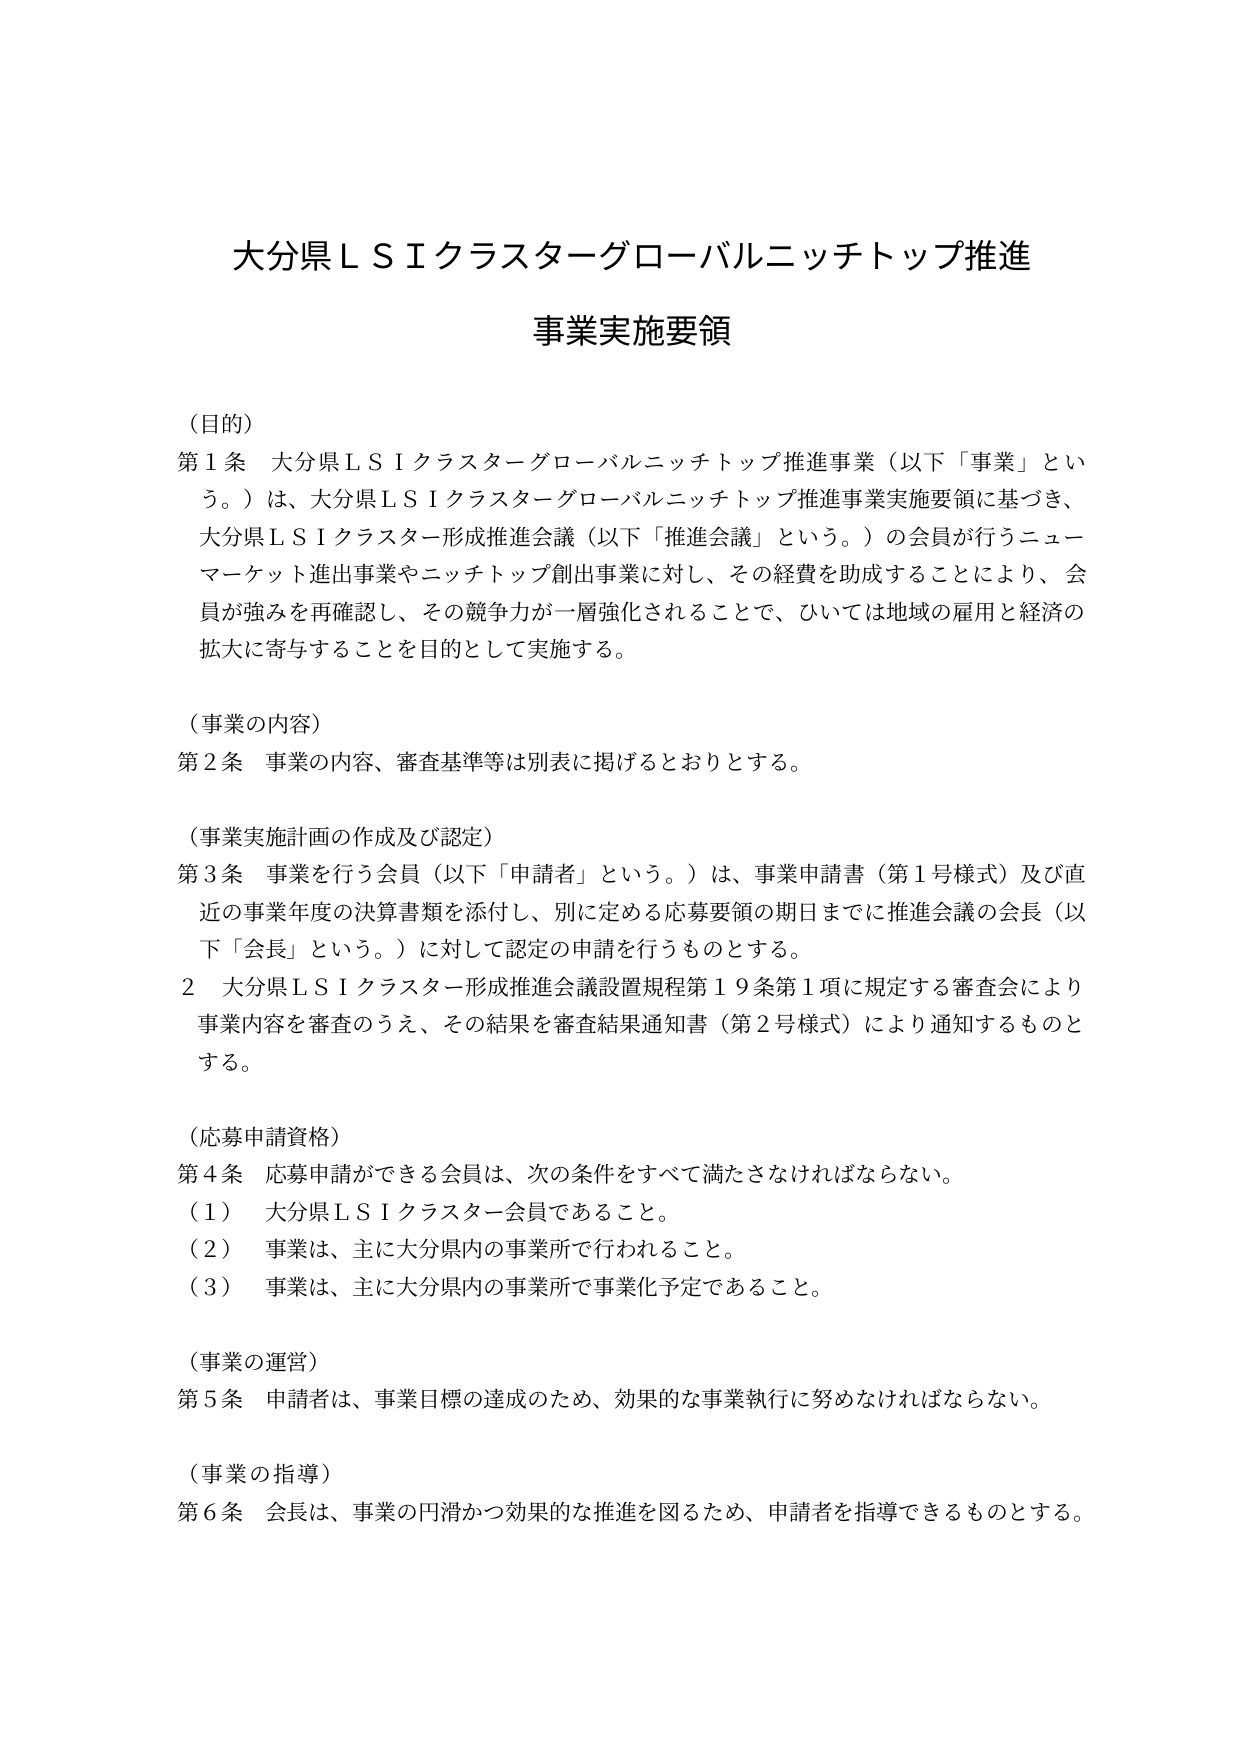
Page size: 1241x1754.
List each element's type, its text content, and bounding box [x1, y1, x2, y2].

text （事業実施計画の作成及び認定） [177, 817, 1087, 854]
text 第３条 事業を行う会員（以下「申請者」という。）は、事業申請書（第１号様式）及び直近の事業年度の決算書類を添付し、別に定める応募要領の期日までに推進会議の会長（以下「会長」という。）に対して認定の申請を行うものとする。 [177, 854, 1087, 967]
text （事業の指導） [177, 1454, 1087, 1492]
text （事業の内容） [177, 704, 1087, 742]
text 第５条 申請者は、事業目標の達成のため、効果的な事業執行に努めなければならない。 [177, 1379, 1087, 1417]
text （１） 大分県ＬＳＩクラスター会員であること。 [177, 1192, 1087, 1229]
text 第６条 会長は、事業の円滑かつ効果的な推進を図るため、申請者を指導できるものとする。 [177, 1492, 1087, 1529]
text （２） 事業は、主に大分県内の事業所で行われること。 [177, 1229, 1087, 1267]
text （３） 事業は、主に大分県内の事業所で事業化予定であること。 [177, 1267, 1087, 1304]
text 大分県ＬＳＩクラスターグローバルニッチトップ推進 事業実施要領 [177, 217, 1087, 367]
text （応募申請資格） [177, 1117, 1087, 1154]
text 第１条 大分県ＬＳＩクラスターグローバルニッチトップ推進事業（以下「事業」という。）は、大分県ＬＳＩクラスターグローバルニッチトップ推進事業実施要領に基づき、大分県ＬＳＩクラスター形成推進会議（以下「推進会議」という。）の会員が行うニューマーケット進出事業やニッチトップ創出事業に対し、その経費を助成することにより、会員が強みを再確認し、その競争力が一層強化されることで、ひいては地域の雇用と経済の拡大に寄与することを目的として実施する。 [177, 442, 1087, 667]
text （事業の運営） [177, 1342, 1087, 1379]
text ２ 大分県ＬＳＩクラスター形成推進会議設置規程第１９条第１項に規定する審査会により事業内容を審査のうえ、その結果を審査結果通知書（第２号様式）により通知するものとする。 [177, 967, 1087, 1079]
text 第２条 事業の内容、審査基準等は別表に掲げるとおりとする。 [177, 742, 1087, 779]
text （目的） [177, 404, 1087, 442]
text 第４条 応募申請ができる会員は、次の条件をすべて満たさなければならない。 [177, 1154, 1087, 1192]
